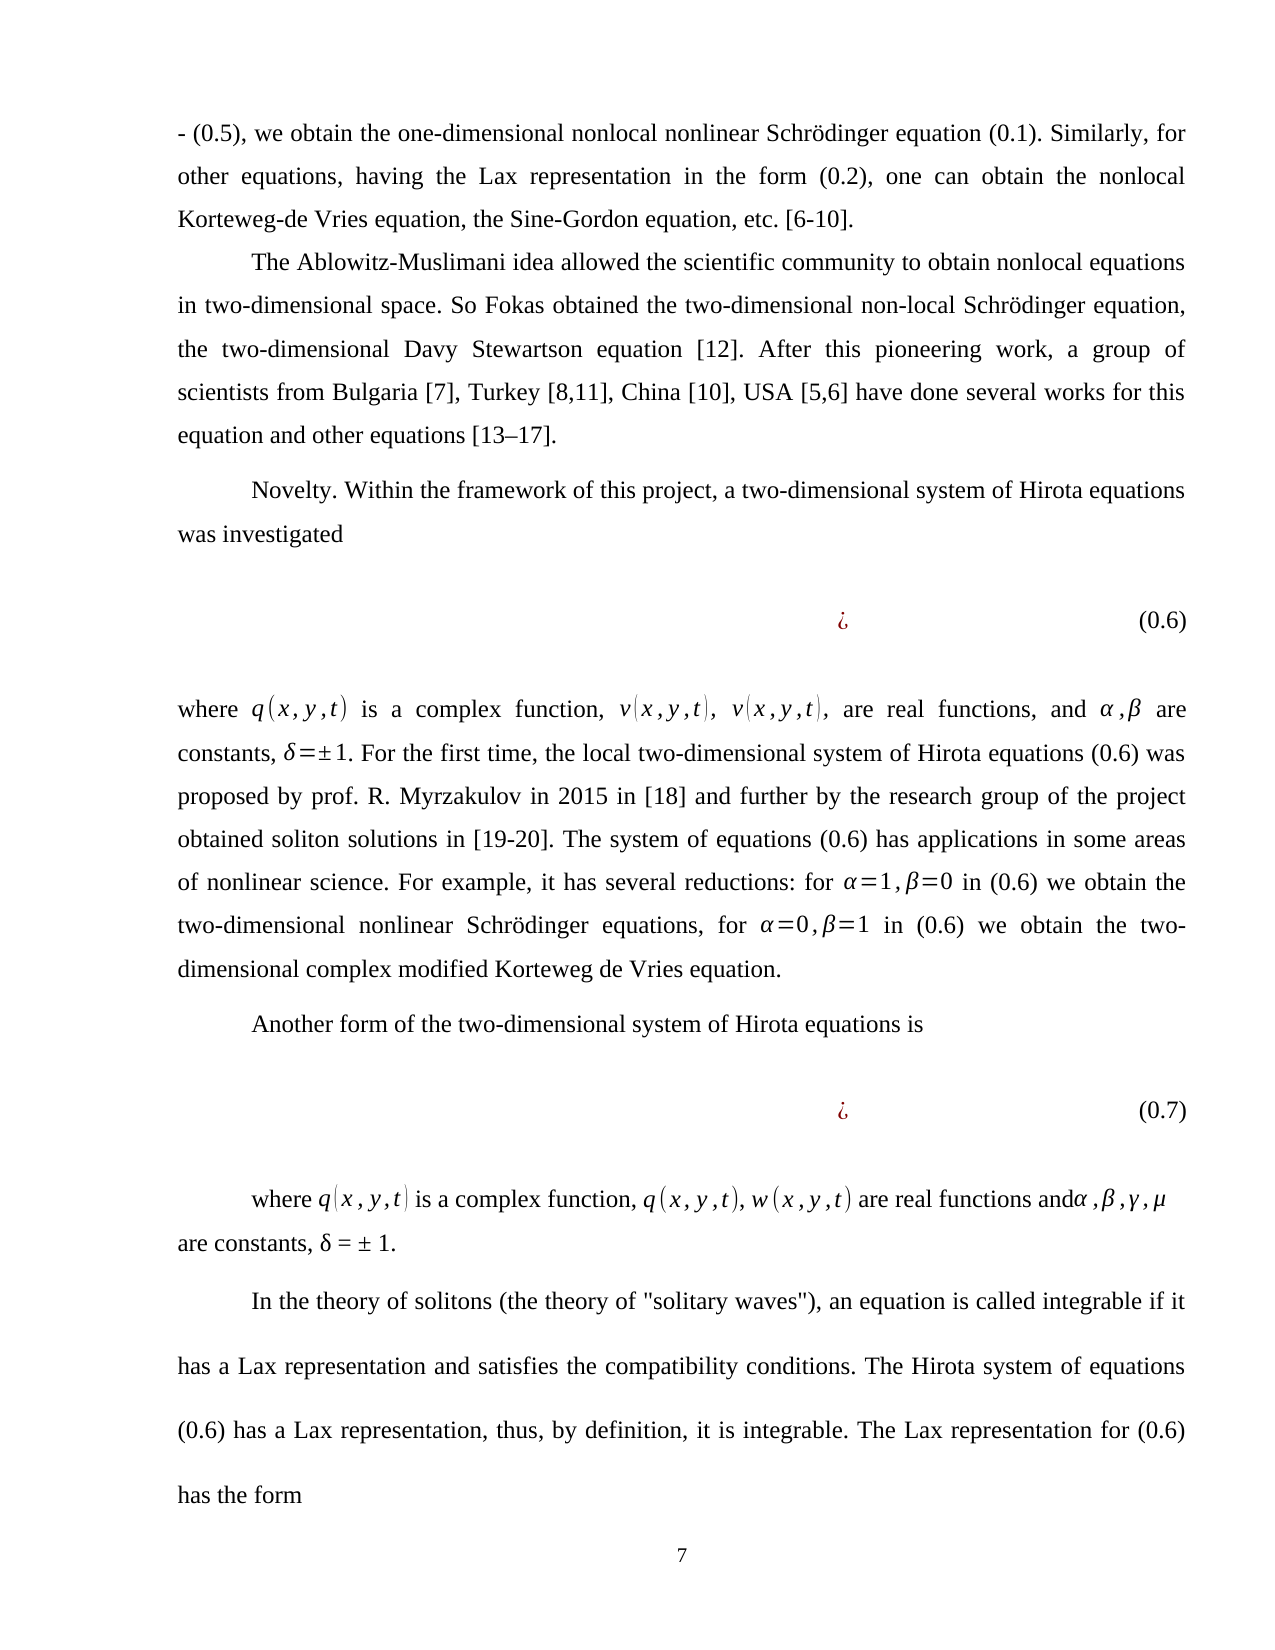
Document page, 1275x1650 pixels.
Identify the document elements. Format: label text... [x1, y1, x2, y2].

text The Ablowitz-Muslimani idea allowed the scientific community to obtain nonlocal equations in two-dimensional space. So Fokas obtained the two-dimensional non-local Schrödinger equation, the two-dimensional Davy Stewartson equation [12]. After this pioneering work, a group of scientists from Bulgaria [7], Turkey [8,11], China [10], USA [5,6] have done several works for this equation and other equations [13–17]. [177, 247, 1186, 449]
text (0.7) [177, 1096, 1186, 1126]
text where is a complex function, are real functions, and are constants, . For the first time, the local two-dimensional system of Hirota equations (0.6) was proposed by prof. R. Myrzakulov in 2015 in [18] and further by the research group of the project obtained soliton solutions in [19-20]. The system of equations (0.6) has applications in some areas of nonlinear science. For example, it has several reductions: for in (0.6) we obtain the two-dimensional nonlinear Schrödinger equations, for in (0.6) we obtain the two-dimensional complex modified Korteweg de Vries equation. [177, 693, 1186, 982]
text where is a complex function, , are real functions and are constants, δ = ± 1. [177, 1183, 1186, 1257]
text In the theory of solitons (the theory of "solitary waves"), an equation is called integrable if it has a Lax representation and satisfies the compatibility conditions. The Hirota system of equations (0.6) has a Lax representation, thus, by definition, it is integrable. The Lax representation for (0.6) has the form [177, 1272, 1186, 1509]
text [177, 118, 1186, 233]
text Novelty. Within the framework of this project, a two-dimensional system of Hirota equations was investigated [177, 476, 1186, 547]
text (0.6) [177, 605, 1186, 636]
text Another form of the two-dimensional system of Hirota equations is [177, 1009, 1186, 1038]
